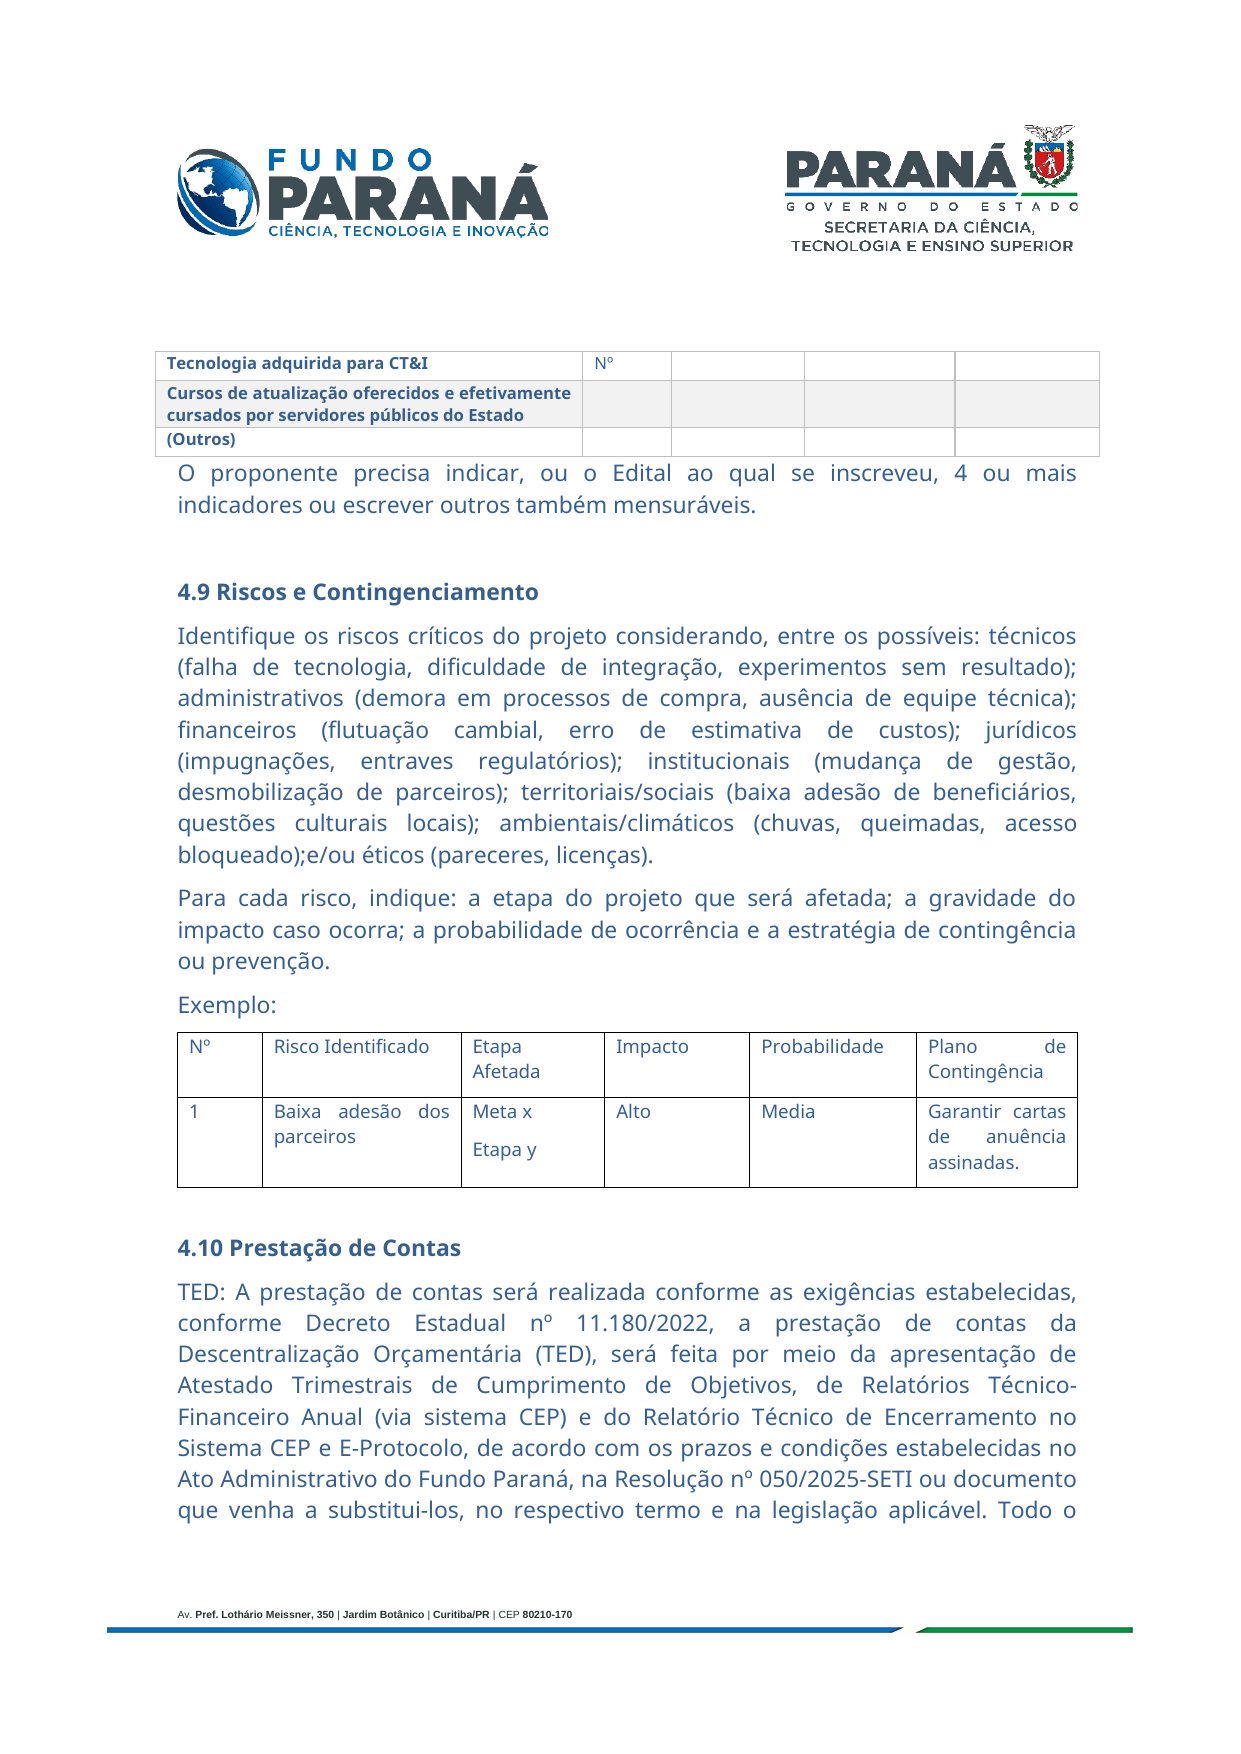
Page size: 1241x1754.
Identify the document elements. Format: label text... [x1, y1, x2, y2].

table_cell [805, 428, 954, 456]
table_cell (Outros) [156, 428, 582, 456]
table_cell Cursos de atualização oferecidos e efetivamente cursados por servidores públicos do Estado [156, 381, 582, 427]
text O proponente precisa indicar, ou o Edital ao qual se inscreveu, 4 ou mais indicadores ou escrever outros também mensuráveis. [177, 457, 1078, 520]
table_header Plano de Contingência [917, 1033, 1077, 1097]
table_cell [805, 381, 954, 427]
picture [107, 1626, 1133, 1638]
picture [177, 148, 548, 238]
table_cell Alto [605, 1098, 749, 1187]
table_header Impacto [605, 1033, 749, 1097]
table_cell [672, 428, 804, 456]
table_header Probabilidade [750, 1033, 916, 1097]
table_cell Nº [583, 352, 671, 380]
table_cell [672, 352, 804, 380]
table_cell 1 [178, 1098, 262, 1187]
table_cell Media [750, 1098, 916, 1187]
table_header Nº [178, 1033, 262, 1097]
table_header Risco Identificado [263, 1033, 461, 1097]
table_cell [672, 381, 804, 427]
text Exemplo: [177, 988, 1078, 1020]
text Para cada risco, indique: a etapa do projeto que será afetada; a gravidade do impacto caso ocorra; a probabilidade de ocorrência e a estratégia de contingência ou prevenção. [177, 882, 1078, 976]
table_cell Meta x Etapa y [462, 1098, 604, 1187]
table_cell [956, 428, 1099, 456]
text 4.9 Riscos e Contingenciamento [177, 576, 1078, 607]
table_cell Baixa adesão dos parceiros [263, 1098, 461, 1187]
table_cell Garantir cartas de anuência assinadas. [917, 1098, 1077, 1187]
table_cell [956, 352, 1099, 380]
picture [785, 125, 1078, 254]
table_cell Tecnologia adquirida para CT&I [156, 352, 582, 380]
table_header Etapa Afetada [462, 1033, 604, 1097]
table_cell [956, 381, 1099, 427]
table_cell [583, 381, 671, 427]
table_cell [805, 352, 954, 380]
table_cell [583, 428, 671, 456]
text Identifique os riscos críticos do projeto considerando, entre os possíveis: técnicos (falha de tecnologia, dificuldade de integração, experimentos sem resultado); administrativos (demora em processos de compra, ausência de equipe técnica); financeiros (flutuação cambial, erro de estimativa de custos); jurídicos (impugnações, entraves regulatórios); institucionais (mudança de gestão, desmobilização de parceiros); territoriais/sociais (baixa adesão de beneficiários, questões culturais locais); ambientais/climáticos (chuvas, queimadas, acesso bloqueado);e/ou éticos (pareceres, licenças). [177, 620, 1078, 870]
text 4.10 Prestação de Contas [177, 1232, 1078, 1263]
